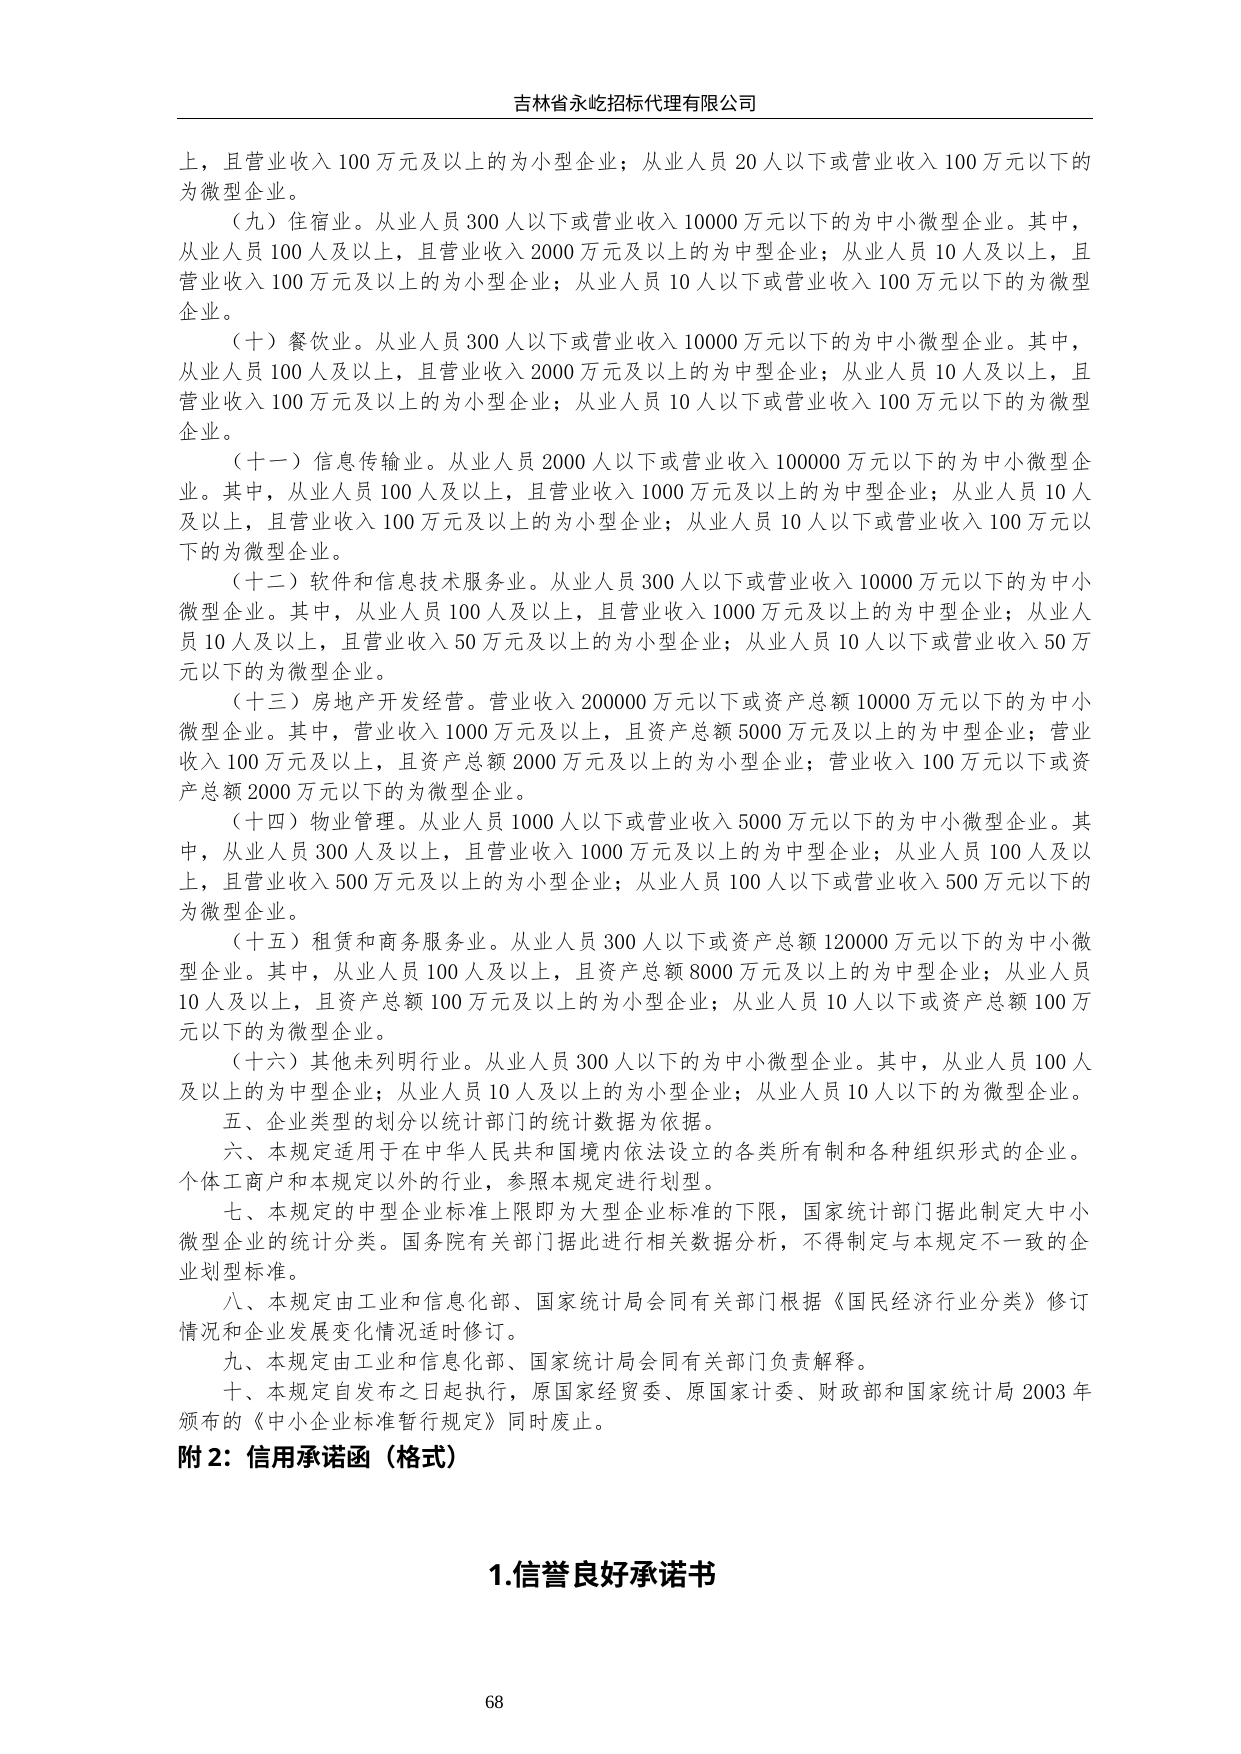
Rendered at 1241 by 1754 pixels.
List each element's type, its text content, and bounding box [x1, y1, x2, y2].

text 五、企业类型的划分以统计部门的统计数据为依据。 [177, 1108, 1093, 1133]
text （十三）房地产开发经营。营业收入200000万元以下或资产总额10000万元以下的为中小微型企业。其中，营业收入1000万元及以上，且资产总额5000万元及以上的为中型企业；营业收入100万元及以上，且资产总额2000万元及以上的为小型企业；营业收入100万元以下或资产总额2000万元以下的为微型企业。 [177, 688, 1093, 803]
text 1.信誉良好承诺书 [177, 1551, 1027, 1594]
text （十）餐饮业。从业人员300人以下或营业收入10000万元以下的为中小微型企业。其中，从业人员100人及以上，且营业收入2000万元及以上的为中型企业；从业人员10人及以上，且营业收入100万元及以上的为小型企业；从业人员10人以下或营业收入100万元以下的为微型企业。 [177, 328, 1093, 443]
text （十六）其他未列明行业。从业人员300人以下的为中小微型企业。其中，从业人员100人及以上的为中型企业；从业人员10人及以上的为小型企业；从业人员10人以下的为微型企业。 [177, 1048, 1093, 1103]
text （十一）信息传输业。从业人员2000人以下或营业收入100000万元以下的为中小微型企业。其中，从业人员100人及以上，且营业收入1000万元及以上的为中型企业；从业人员10人及以上，且营业收入100万元及以上的为小型企业；从业人员10人以下或营业收入100万元以下的为微型企业。 [177, 448, 1093, 563]
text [177, 148, 1093, 203]
text （十四）物业管理。从业人员1000人以下或营业收入5000万元以下的为中小微型企业。其中，从业人员300人及以上，且营业收入1000万元及以上的为中型企业；从业人员100人及以上，且营业收入500万元及以上的为小型企业；从业人员100人以下或营业收入500万元以下的为微型企业。 [177, 808, 1093, 923]
text 七、本规定的中型企业标准上限即为大型企业标准的下限，国家统计部门据此制定大中小微型企业的统计分类。国务院有关部门据此进行相关数据分析，不得制定与本规定不一致的企业划型标准。 [177, 1198, 1093, 1283]
text 十、本规定自发布之日起执行，原国家经贸委、原国家计委、财政部和国家统计局2003年颁布的《中小企业标准暂行规定》同时废止。 [177, 1378, 1093, 1433]
text 附2：信用承诺函（格式） [177, 1438, 1027, 1474]
text （十二）软件和信息技术服务业。从业人员300人以下或营业收入10000万元以下的为中小微型企业。其中，从业人员100人及以上，且营业收入1000万元及以上的为中型企业；从业人员10人及以上，且营业收入50万元及以上的为小型企业；从业人员10人以下或营业收入50万元以下的为微型企业。 [177, 568, 1093, 683]
text 六、本规定适用于在中华人民共和国境内依法设立的各类所有制和各种组织形式的企业。个体工商户和本规定以外的行业，参照本规定进行划型。 [177, 1138, 1093, 1193]
text （十五）租赁和商务服务业。从业人员300人以下或资产总额120000万元以下的为中小微型企业。其中，从业人员100人及以上，且资产总额8000万元及以上的为中型企业；从业人员10人及以上，且资产总额100万元及以上的为小型企业；从业人员10人以下或资产总额100万元以下的为微型企业。 [177, 928, 1093, 1043]
text 八、本规定由工业和信息化部、国家统计局会同有关部门根据《国民经济行业分类》修订情况和企业发展变化情况适时修订。 [177, 1288, 1093, 1343]
text 九、本规定由工业和信息化部、国家统计局会同有关部门负责解释。 [177, 1348, 1093, 1373]
text （九）住宿业。从业人员300人以下或营业收入10000万元以下的为中小微型企业。其中，从业人员100人及以上，且营业收入2000万元及以上的为中型企业；从业人员10人及以上，且营业收入100万元及以上的为小型企业；从业人员10人以下或营业收入100万元以下的为微型企业。 [177, 208, 1093, 323]
